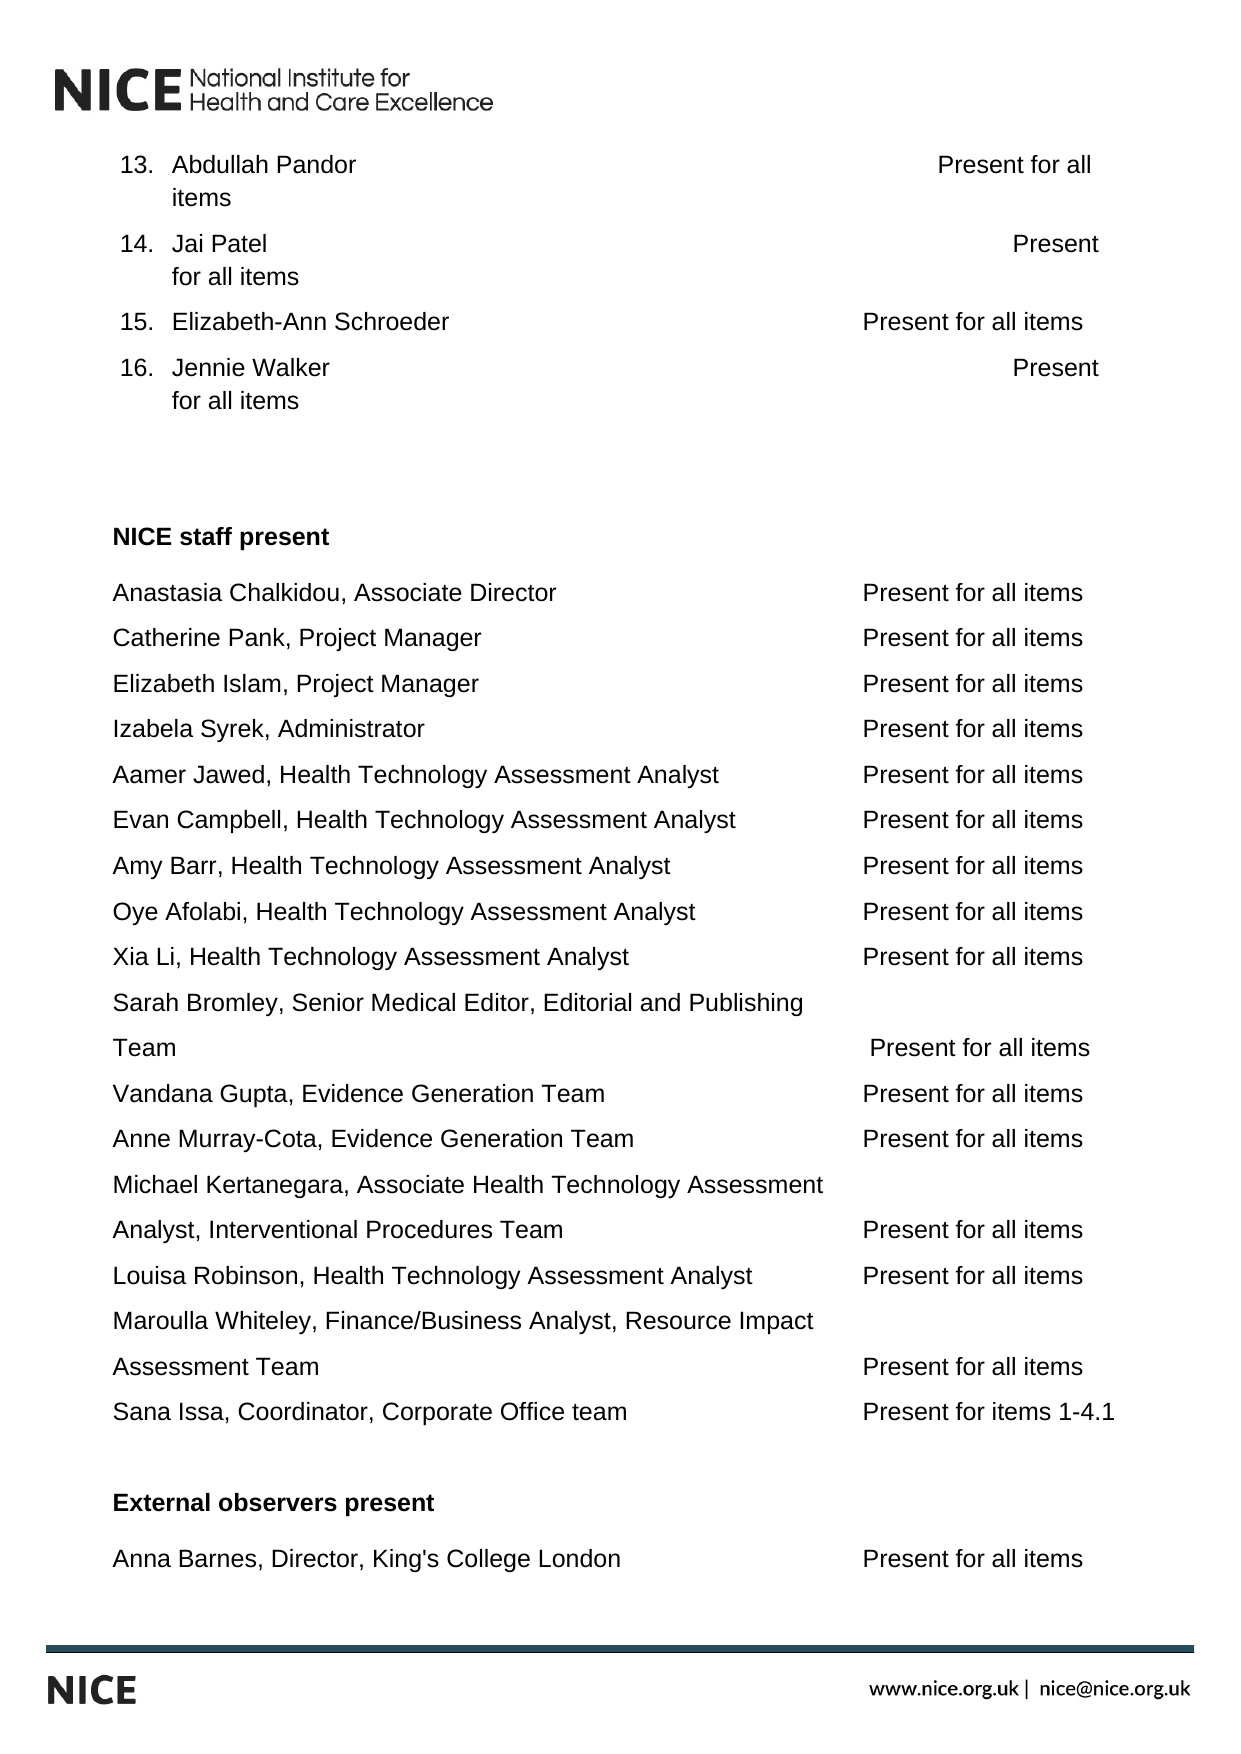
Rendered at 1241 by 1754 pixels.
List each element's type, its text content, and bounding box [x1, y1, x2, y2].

text Elizabeth Islam, Project Manager Present for all items [112, 669, 1128, 698]
picture [46, 1645, 1195, 1729]
text Elizabeth-Ann Schroeder Present for all items [119, 307, 1128, 336]
text Sarah Bromley, Senior Medical Editor, Editorial and Publishing [112, 987, 1128, 1016]
text Amy Barr, Health Technology Assessment Analyst Present for all items [112, 851, 1128, 880]
subtitle External observers present [112, 1488, 1128, 1517]
text Sana Issa, Coordinator, Corporate Office team Present for items 1-4.1 [112, 1397, 1128, 1426]
text Oye Afolabi, Health Technology Assessment Analyst Present for all items [112, 896, 1128, 925]
text Abdullah Pandor Present for all items [119, 150, 1128, 212]
text Assessment Team Present for all items [112, 1352, 1128, 1380]
text Vandana Gupta, Evidence Generation Team Present for all items [112, 1078, 1128, 1107]
text Louisa Robinson, Health Technology Assessment Analyst Present for all items [112, 1261, 1128, 1289]
text Jennie Walker Present for all items [119, 353, 1128, 414]
text Anna Barnes, Director, King's College London Present for all items [112, 1544, 1128, 1573]
text Catherine Pank, Project Manager Present for all items [112, 623, 1128, 652]
text Analyst, Interventional Procedures Team Present for all items [112, 1215, 1128, 1244]
text Anastasia Chalkidou, Associate Director Present for all items [112, 578, 1128, 607]
text Jai Patel Present for all items [119, 228, 1128, 290]
text Team Present for all items [112, 1033, 1128, 1062]
text Aamer Jawed, Health Technology Assessment Analyst Present for all items [112, 760, 1128, 789]
text Michael Kertanegara, Associate Health Technology Assessment [112, 1169, 1128, 1198]
text Izabela Syrek, Administrator Present for all items [112, 714, 1128, 743]
text Maroulla Whiteley, Finance/Business Analyst, Resource Impact [112, 1306, 1128, 1335]
text Anne Murray-Cota, Evidence Generation Team Present for all items [112, 1124, 1128, 1153]
picture [32, 47, 511, 128]
text Evan Campbell, Health Technology Assessment Analyst Present for all items [112, 805, 1128, 834]
subtitle NICE staff present [112, 522, 1128, 551]
text Xia Li, Health Technology Assessment Analyst Present for all items [112, 942, 1128, 971]
